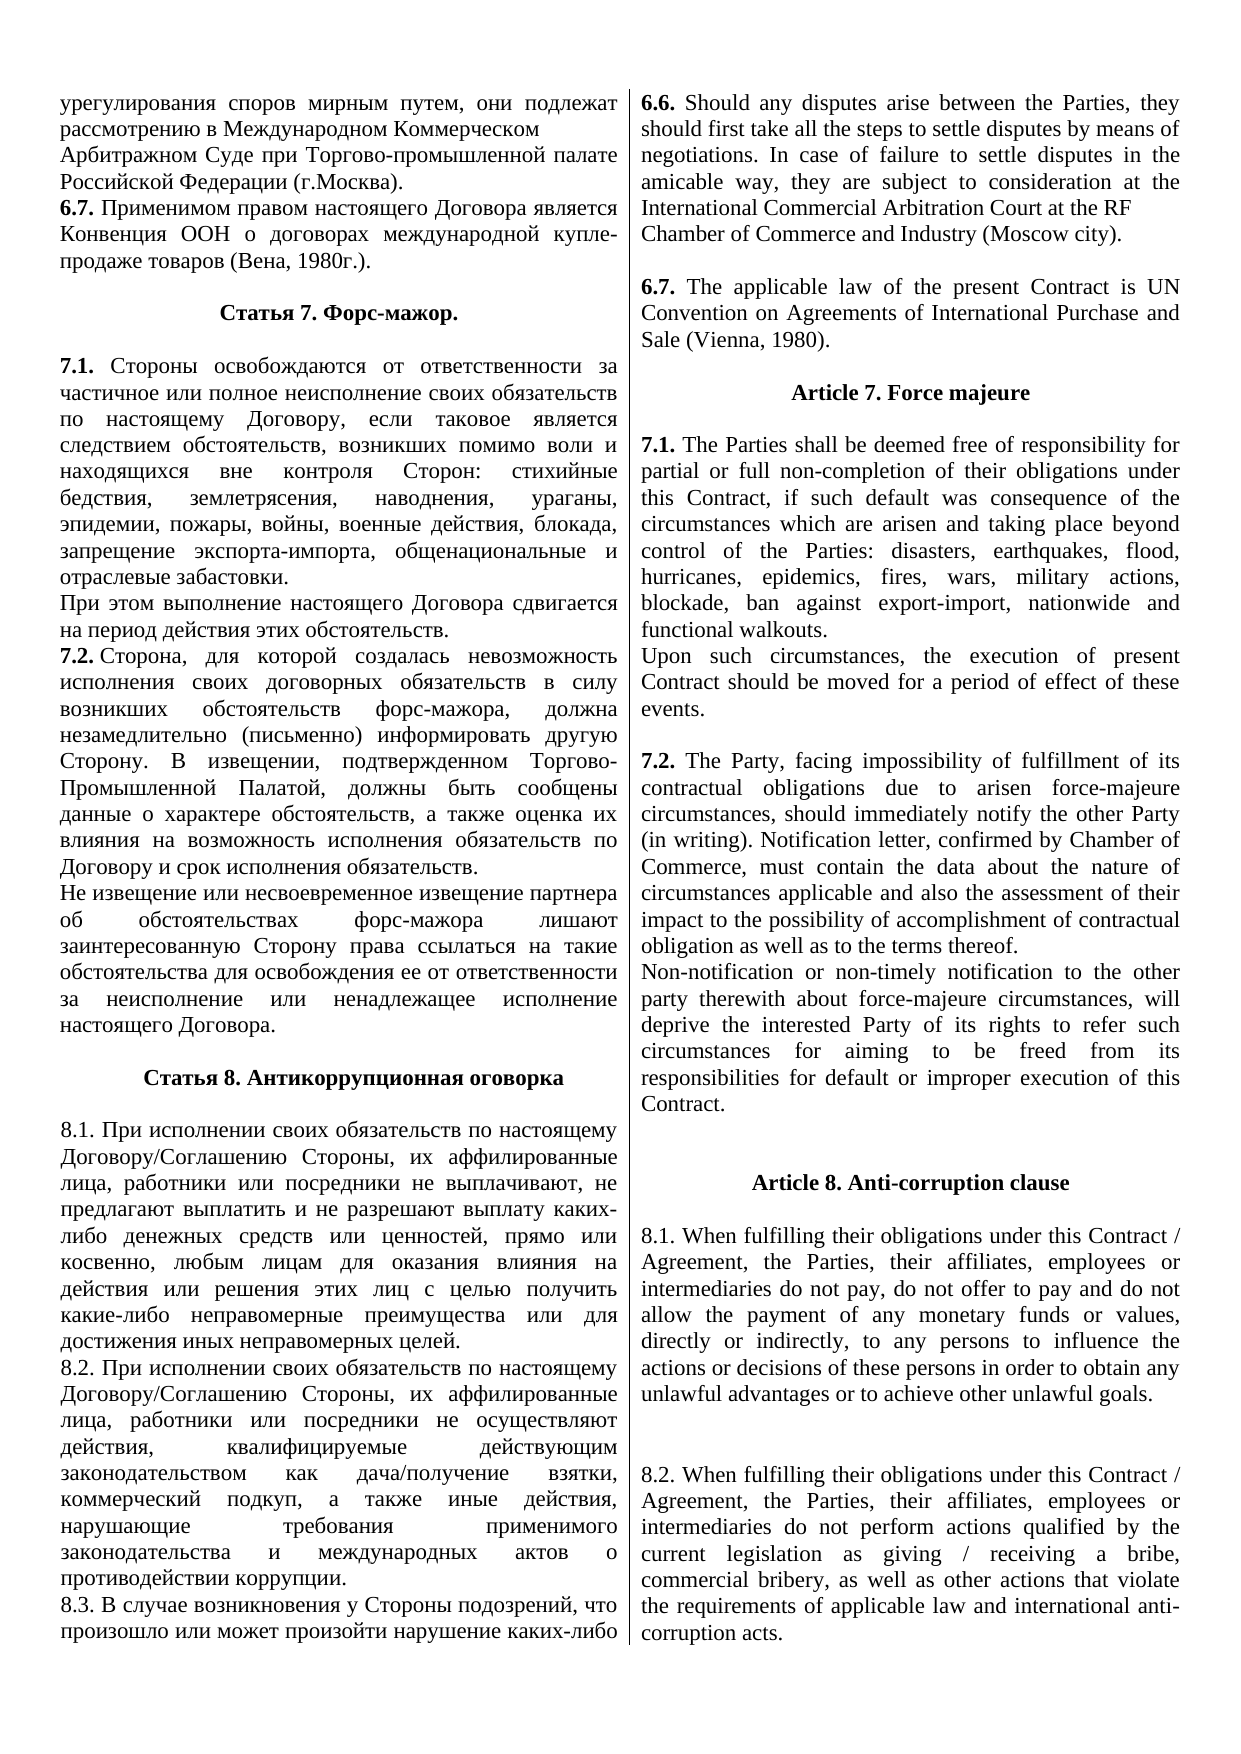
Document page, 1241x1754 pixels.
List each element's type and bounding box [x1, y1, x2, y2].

table_header [48, 89, 629, 1645]
table_header [630, 89, 1192, 1645]
